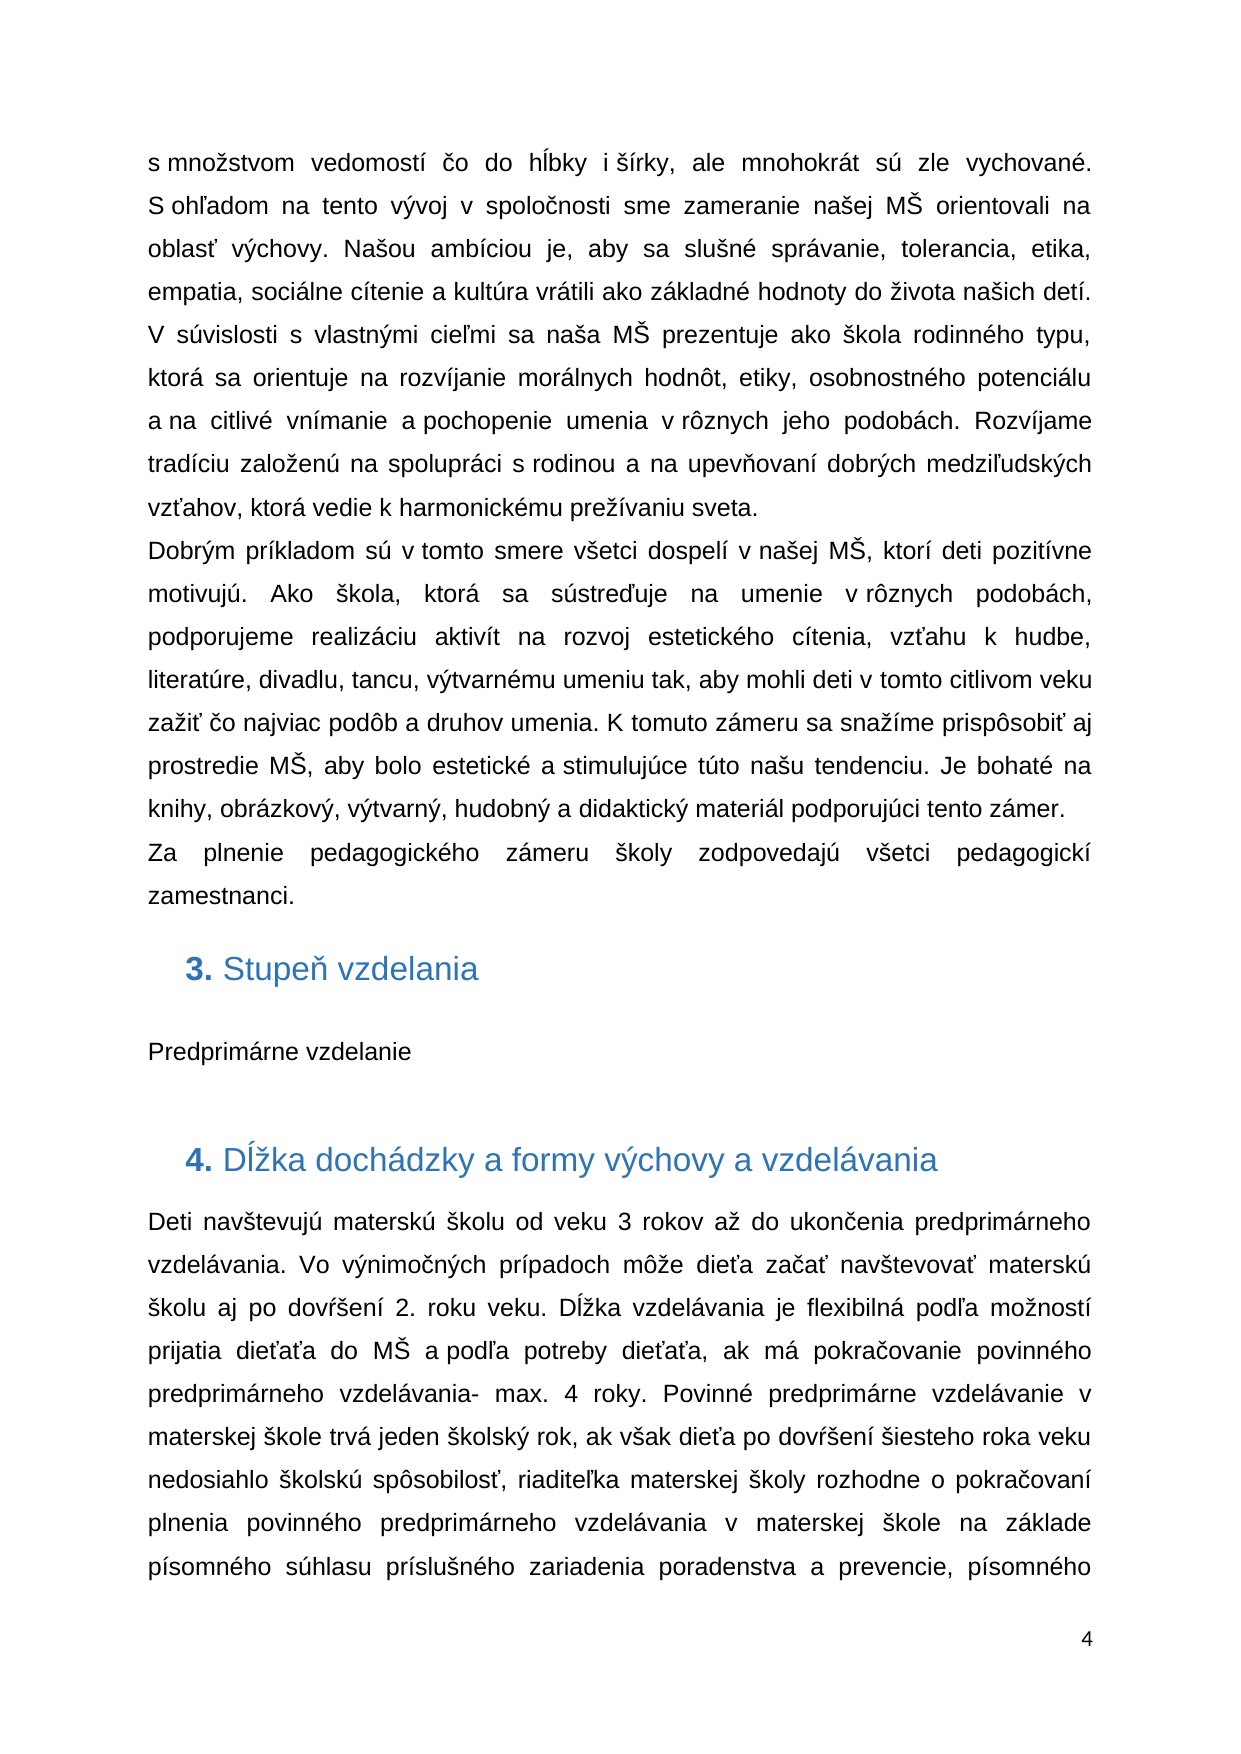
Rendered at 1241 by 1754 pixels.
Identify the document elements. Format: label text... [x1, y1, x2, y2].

text Predprimárne vzdelanie [148, 1037, 1093, 1066]
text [148, 1207, 1093, 1580]
subtitle Stupeň vzdelania [185, 949, 1093, 987]
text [148, 148, 1093, 521]
text Za plnenie pedagogického zámeru školy zodpovedajú všetci pedagogickí zamestnanci. [148, 838, 1093, 909]
text Dobrým príkladom sú v tomto smere všetci dospelí v našej MŠ, ktorí deti pozitívne motivujú. Ako škola, ktorá sa sústreďuje na umenie v rôznych podobách, podporujeme realizáciu aktivít na rozvoj estetického cítenia, vzťahu k hudbe, literatúre, divadlu, tancu, výtvarnému umeniu tak, aby mohli deti v tomto citlivom veku zažiť čo najviac podôb a druhov umenia. K tomuto zámeru sa snažíme prispôsobiť aj prostredie MŠ, aby bolo estetické a stimulujúce túto našu tendenciu. Je bohaté na knihy, obrázkový, výtvarný, hudobný a didaktický materiál podporujúci tento zámer. [148, 536, 1093, 823]
subtitle Dĺžka dochádzky a formy výchovy a vzdelávania [185, 1140, 1093, 1178]
